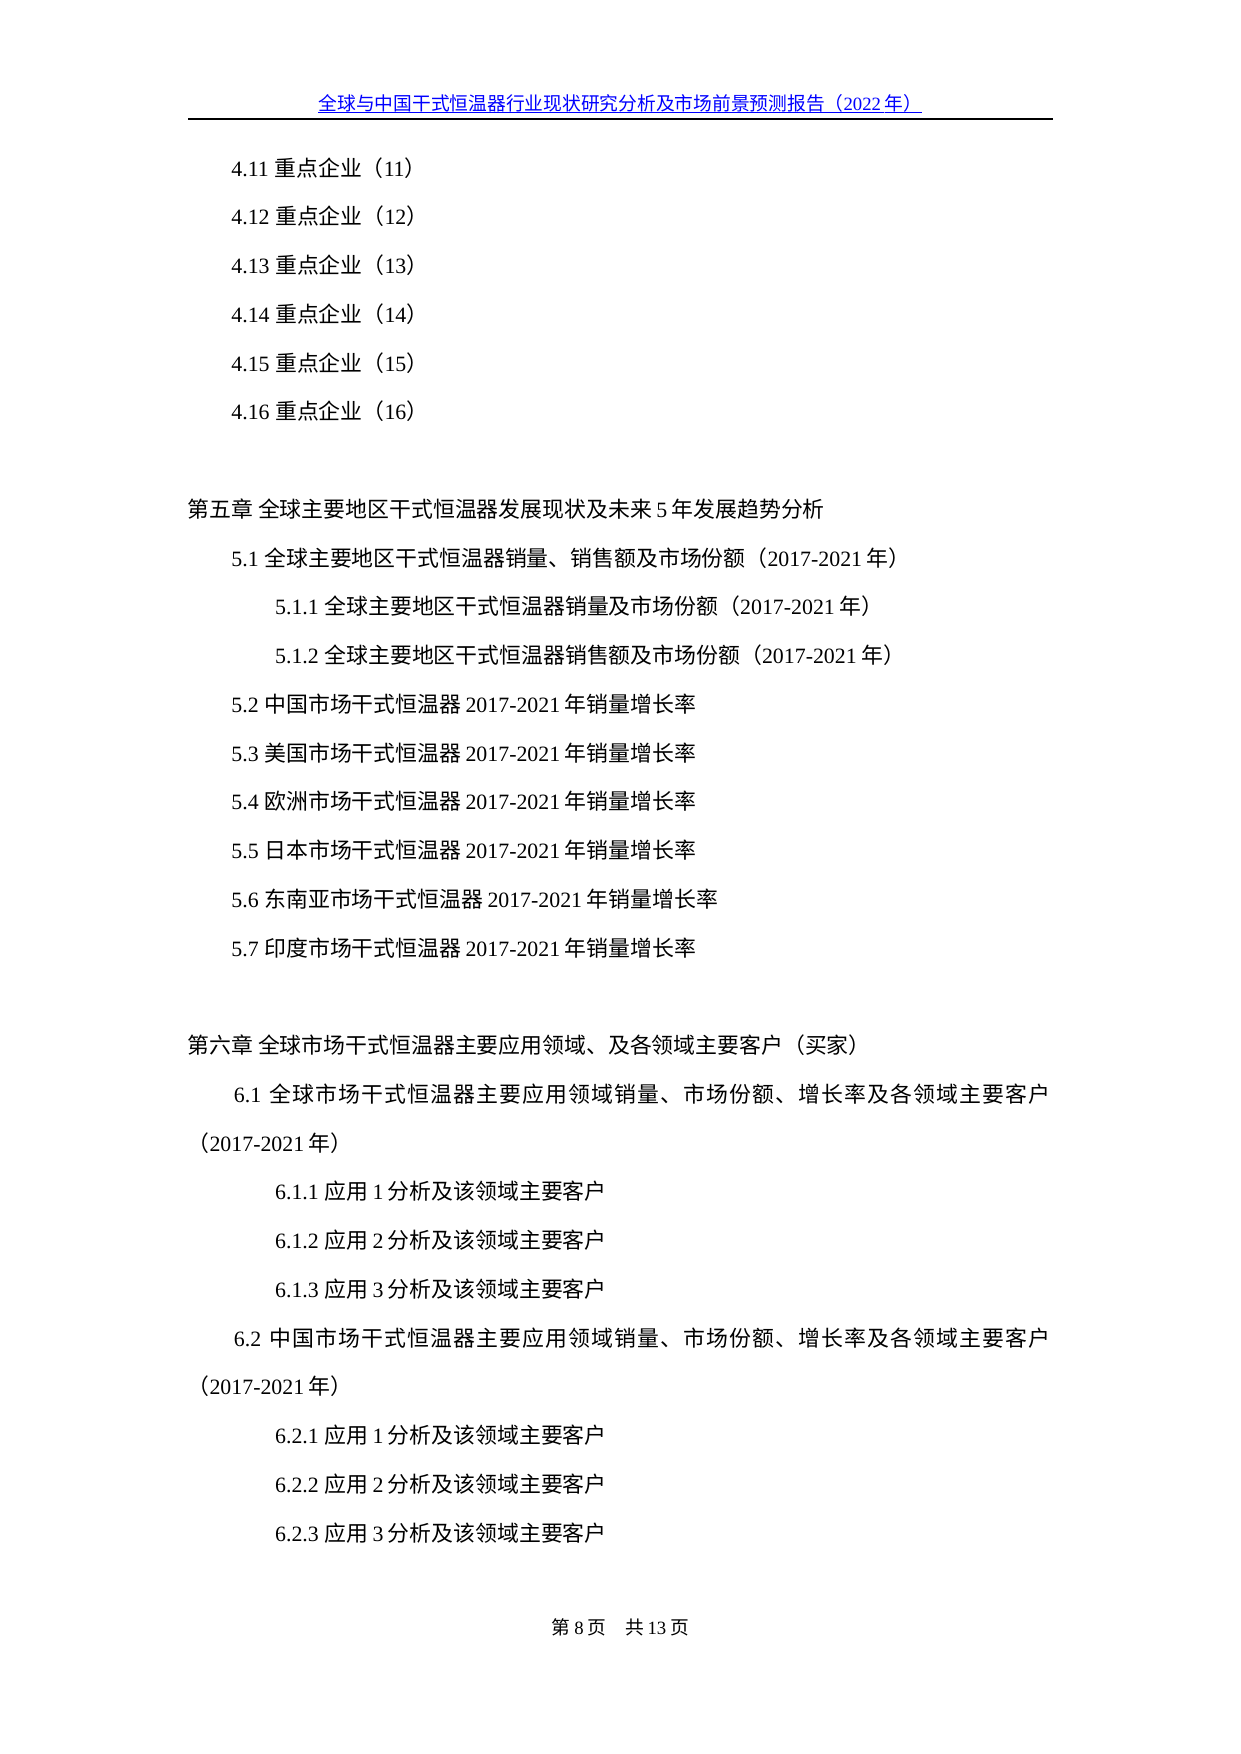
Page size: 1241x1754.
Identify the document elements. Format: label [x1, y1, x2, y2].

text [187, 150, 1053, 1548]
